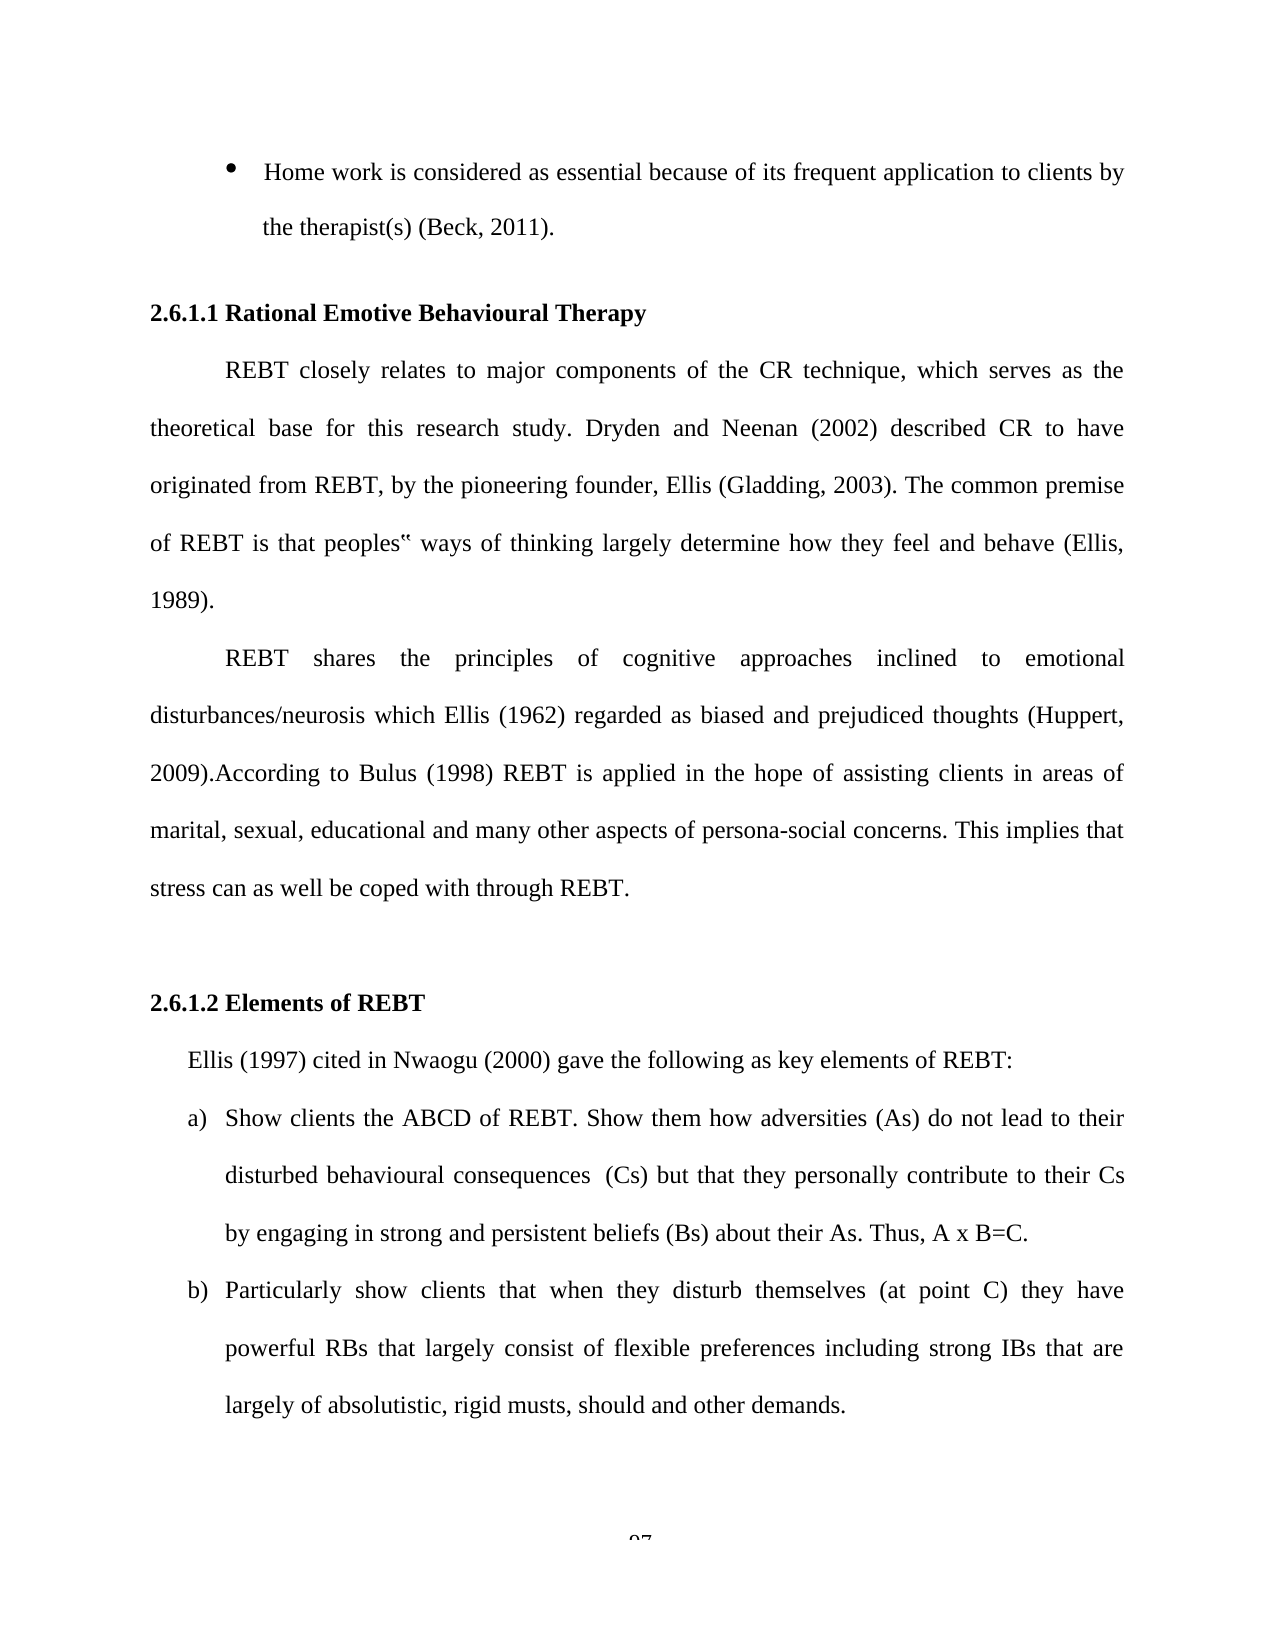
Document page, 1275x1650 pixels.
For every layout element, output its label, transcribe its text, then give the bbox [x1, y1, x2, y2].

list Show clients the ABCD of REBT. Show them how adversities (As) do not lead to their disturbed behavioural consequences (Cs) but that they personally contribute to their Cs by engaging in strong and persistent beliefs (Bs) about their As. Thus, A x B=C. [187, 1103, 1125, 1247]
list Particularly show clients that when they disturb themselves (at point C) they have powerful RBs that largely consist of flexible preferences including strong IBs that are largely of absolutistic, rigid musts, should and other demands. [187, 1276, 1125, 1419]
subtitle Elements of REBT [150, 988, 1235, 1017]
text Home work is considered as essential because of its frequent application to clients by the therapist(s) (Beck, 2011). [225, 149, 1125, 241]
subtitle Rational Emotive Behavioural Therapy [150, 298, 1235, 327]
text Ellis (1997) cited in Nwaogu (2000) gave the following as key elements of REBT: [187, 1045, 1235, 1074]
picture [225, 149, 248, 181]
text REBT shares the principles of cognitive approaches inclined to emotional disturbances/neurosis which Ellis (1962) regarded as biased and prejudiced thoughts (Huppert, 2009).According to Bulus (1998) REBT is applied in the hope of assisting clients in areas of marital, sexual, educational and many other aspects of persona-social concerns. This implies that stress can as well be coped with through REBT. [150, 643, 1125, 902]
text REBT closely relates to major components of the CR technique, which serves as the theoretical base for this research study. Dryden and Neenan (2002) described CR to have originated from REBT, by the pioneering founder, Ellis (Gladding, 2003). The common premise of REBT is that peoples‟ ways of thinking largely determine how they feel and behave (Ellis, 1989). [150, 355, 1125, 614]
